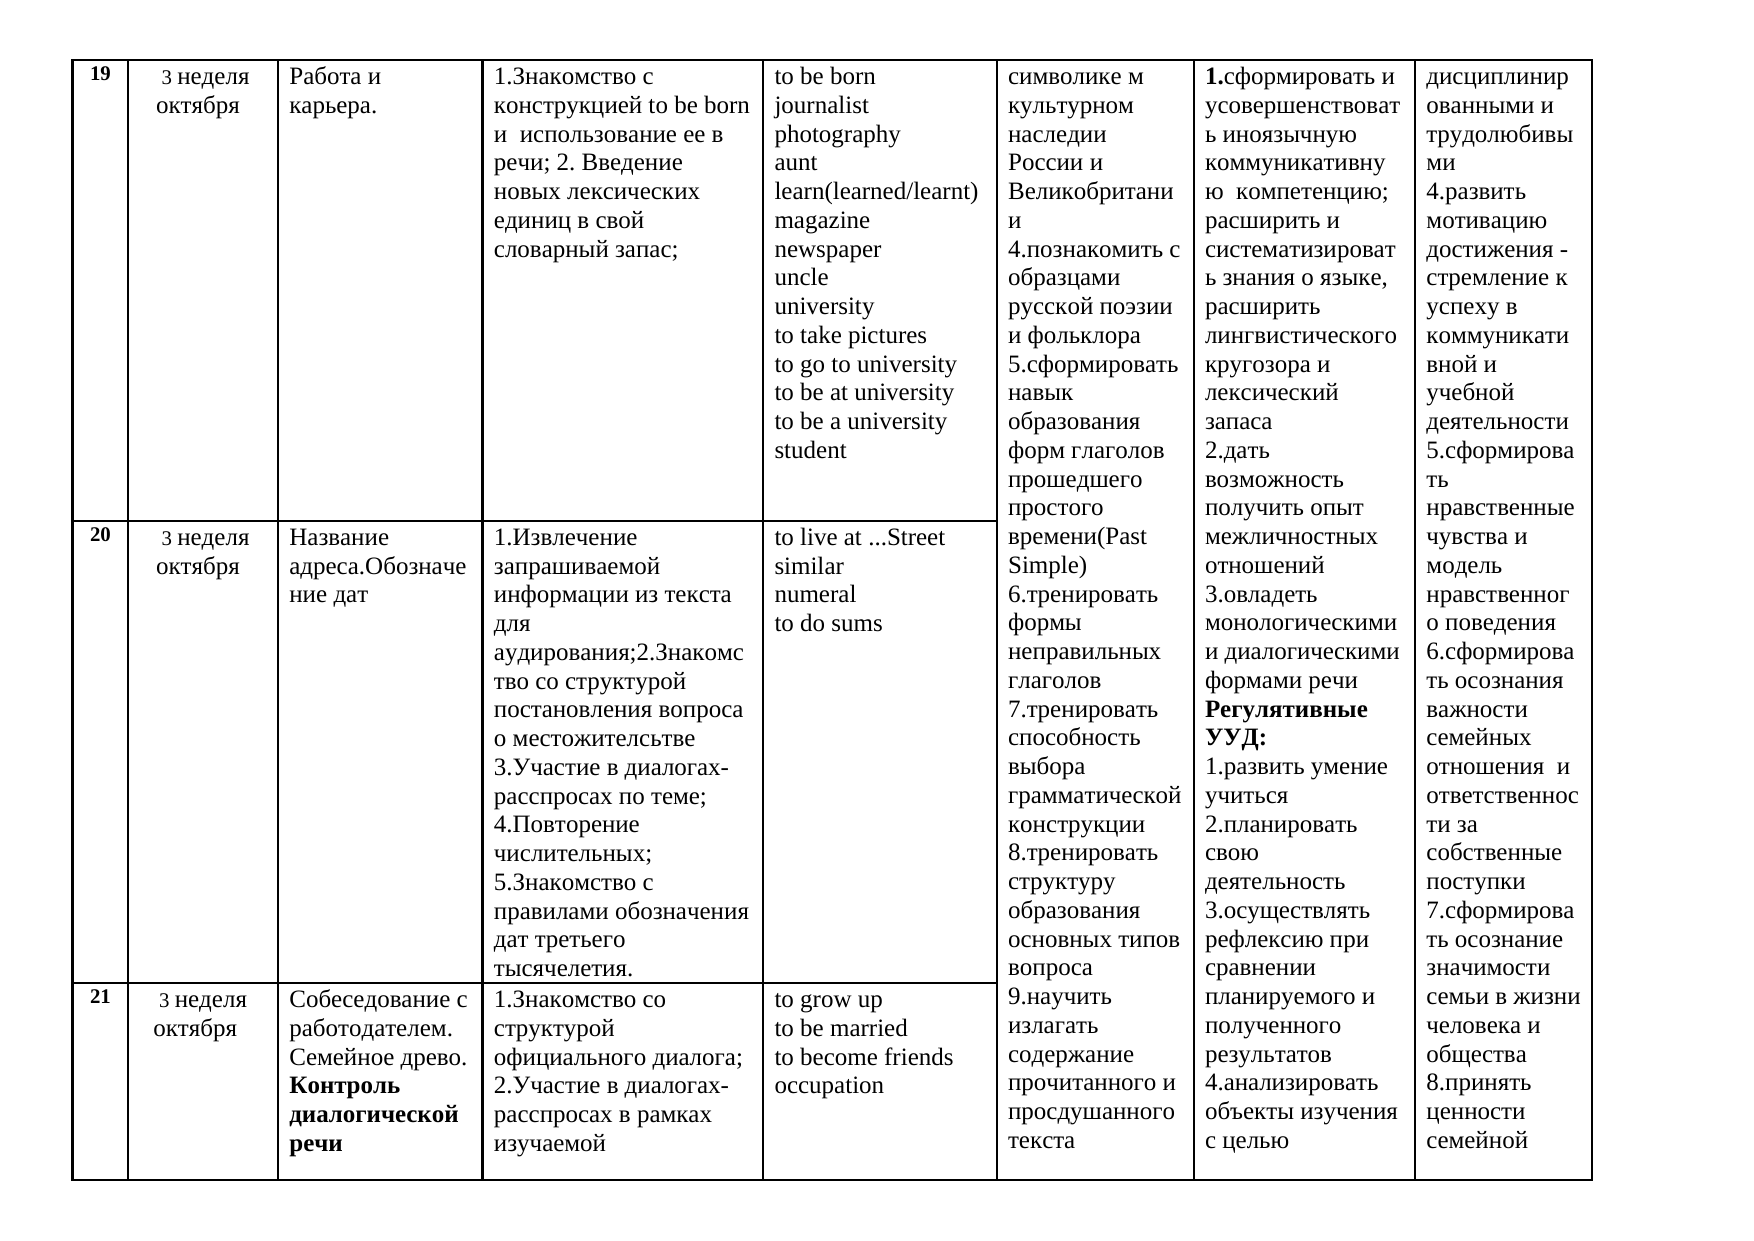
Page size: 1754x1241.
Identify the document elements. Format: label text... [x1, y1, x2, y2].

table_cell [764, 984, 996, 1179]
table_cell to be born journalist photography aunt learn(learned/learnt) magazine newspaper uncle university to take pictures to go to university to be at university to be a university student [764, 61, 996, 520]
table_cell 1.сформировать мотивацию к овладению английским языком как средством общения 2.использовать язык для реализации своих коммуникативных намерений 3.быть инициативными, дисциплинированными и трудолюбивыми 4.развить мотивацию достижения -стремление к успеху в коммуникативной и учебной деятельности 5.сформировать нравственные чувства и модель нравственного поведения 6.сформировать осознания важности семейных отношения и ответственности за собственные поступки 7.сформировать осознание значимости семьи в жизни человека и общества 8.принять ценности семейной жизни, уважительного отношения ко всем членам семьи 9.подготовить к ведения диалога с другими людьми в различных ситуациях [1416, 61, 1591, 1179]
table_cell 3 неделя октября [129, 522, 277, 982]
table_cell Работа и карьера. [279, 61, 481, 520]
table_cell to live at ...Street similar numeral to do sums [764, 522, 996, 982]
table_cell 1.Извлечение запрашиваемой информации из текста для аудирования;2.Знакомство со структурой постановления вопроса о местожителсьтве 3.Участие в диалогах-расспросах по теме; 4.Повторение числительных; 5.Знакомство с правилами обозначения дат третьего тысячелетия. [484, 522, 762, 982]
table_cell Название адреса.Обозначение дат [279, 522, 481, 982]
table_cell 3 неделя октября [129, 61, 277, 520]
table_cell 3 неделя октября [129, 984, 277, 1179]
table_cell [279, 984, 481, 1179]
table_cell Познавательные УУД: 1.Научить мыслить и излагать свои мысли адекватно 2.строить логическое рассуждение 3.находить в тексте требуемую информацию 4.резюмировать главную идею текста Коммуникативные УУД: 1.сформировать и усовершенствовать иноязычную коммуникативную компетенцию; расширить и систематизировать знания о языке, расширить лингвистического кругозора и лексический запаса 2.дать возможность получить опыт межличностных отношений 3.овладеть монологическими и диалогическими формами речи Регулятивные УУД: 1.развить умение учиться 2.планировать свою деятельность 3.осуществлять рефлексию при сравнении планируемого и полученного результатов 4.анализировать объекты изучения с целью выделения существенных признаков Личностные УУД: 1. сформировать дружелюбное и толерантное отношение к ценностям иных культур 2. создать основы для формирования интереса к совершенствованию достигнутого уровня владения изучаемым иностранным языком, в том числе на основе самонаблюдения и самооценки, к использованию иностранного языка как средства получения информации, позволяющей расширять свои знания в других предметных областях. 3.сформировать УУД, связанных со смыслообразованием и нравственно-этическим оцениванием различных явлений действительности (ценность семьи и дружбы) 4.самостоятельно ставить учебные задачи [1195, 61, 1414, 1179]
table_cell 1.Знакомство с конструкцией to be born и использование ее в речи; 2. Введение новых лексических единиц в свой словарный запас; [484, 61, 762, 520]
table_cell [484, 984, 762, 1179]
table_cell 1.развить иноязычные коммуникативные компетенции в говорении, чтении, письме и аудировании 2.приобщить учащихся к знаниям о фонетической, лексической и орфорафической сторонах речи 3.передать сведения о символике м культурном наследии России и Великобритании 4.познакомить с образцами русской поэзии и фольклора 5.сформировать навык образования форм глаголов прошедшего простого времени(Past Simple) 6.тренировать формы неправильных глаголов 7.тренировать способность выбора грамматической конструкции 8.тренировать структуру образования основных типов вопроса 9.научить излагать содержание прочитанного и просдушанного текста 10.составлять различные типы монологов(повествования, описание,сообщение) 11.самостоятельно составлять проектную работу 12.правильно писать дату, свой возраст, имя, фамилию,гражданство, адрес 13.совершенствовать произносительные навыки [998, 61, 1193, 1179]
table_cell 20 [74, 522, 127, 982]
table_cell 21 [74, 984, 127, 1179]
table_cell 19 [74, 61, 127, 520]
